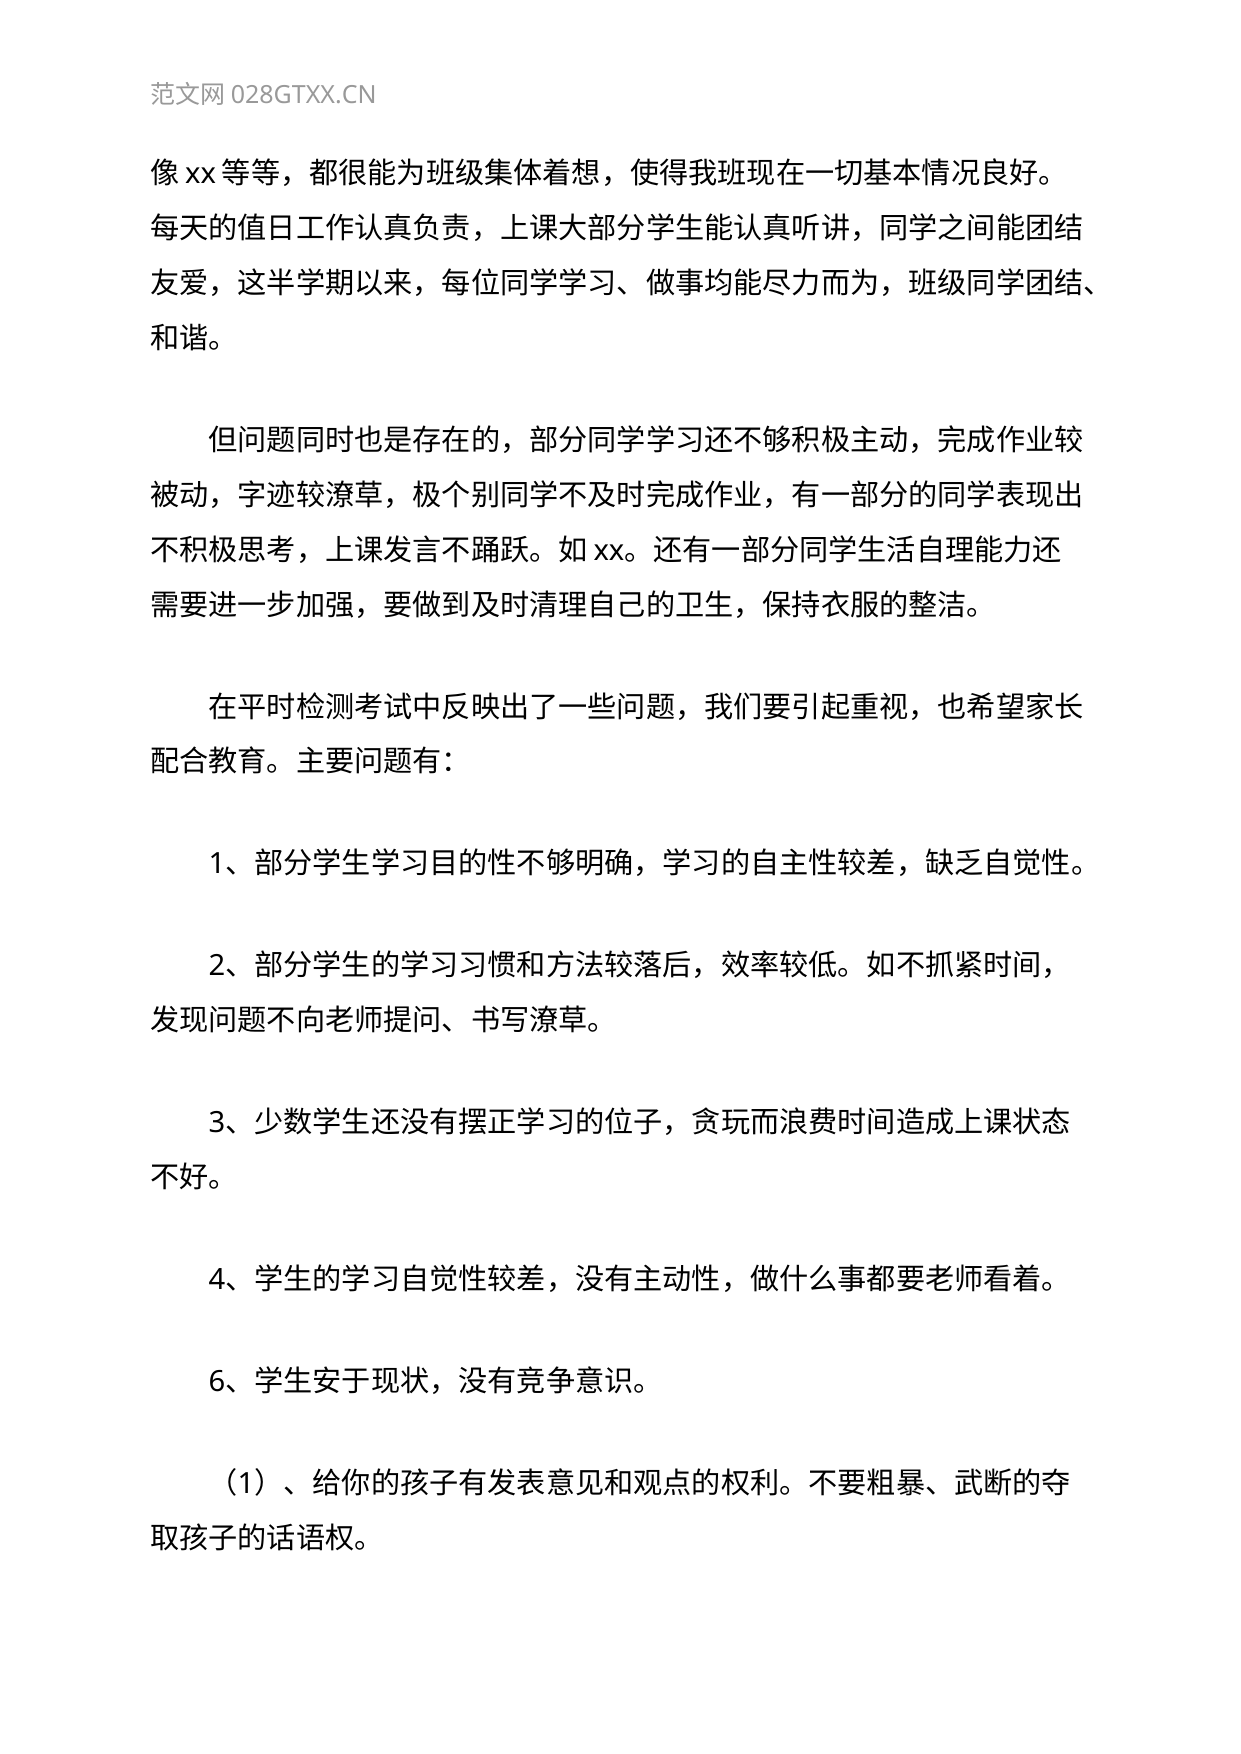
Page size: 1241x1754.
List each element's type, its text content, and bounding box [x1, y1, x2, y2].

text 在平时检测考试中反映出了一些问题，我们要引起重视，也希望家长配合教育。主要问题有： [150, 683, 1090, 780]
text 4、学生的学习自觉性较差，没有主动性，做什么事都要老师看着。 [150, 1255, 1090, 1298]
text 1、部分学生学习目的性不够明确，学习的自主性较差，缺乏自觉性。 [150, 840, 1090, 882]
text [150, 150, 1090, 357]
text 2、部分学生的学习习惯和方法较落后，效率较低。如不抓紧时间，发现问题不向老师提问、书写潦草。 [150, 942, 1090, 1039]
text 6、学生安于现状，没有竞争意识。 [150, 1357, 1090, 1400]
text 3、少数学生还没有摆正学习的位子，贪玩而浪费时间造成上课状态不好。 [150, 1098, 1090, 1196]
text （1）、给你的孩子有发表意见和观点的权利。不要粗暴、武断的夺取孩子的话语权。 [150, 1459, 1090, 1557]
text 但问题同时也是存在的，部分同学学习还不够积极主动，完成作业较被动，字迹较潦草，极个别同学不及时完成作业，有一部分的同学表现出不积极思考，上课发言不踊跃。如xx。还有一部分同学生活自理能力还需要进一步加强，要做到及时清理自己的卫生，保持衣服的整洁。 [150, 417, 1090, 624]
